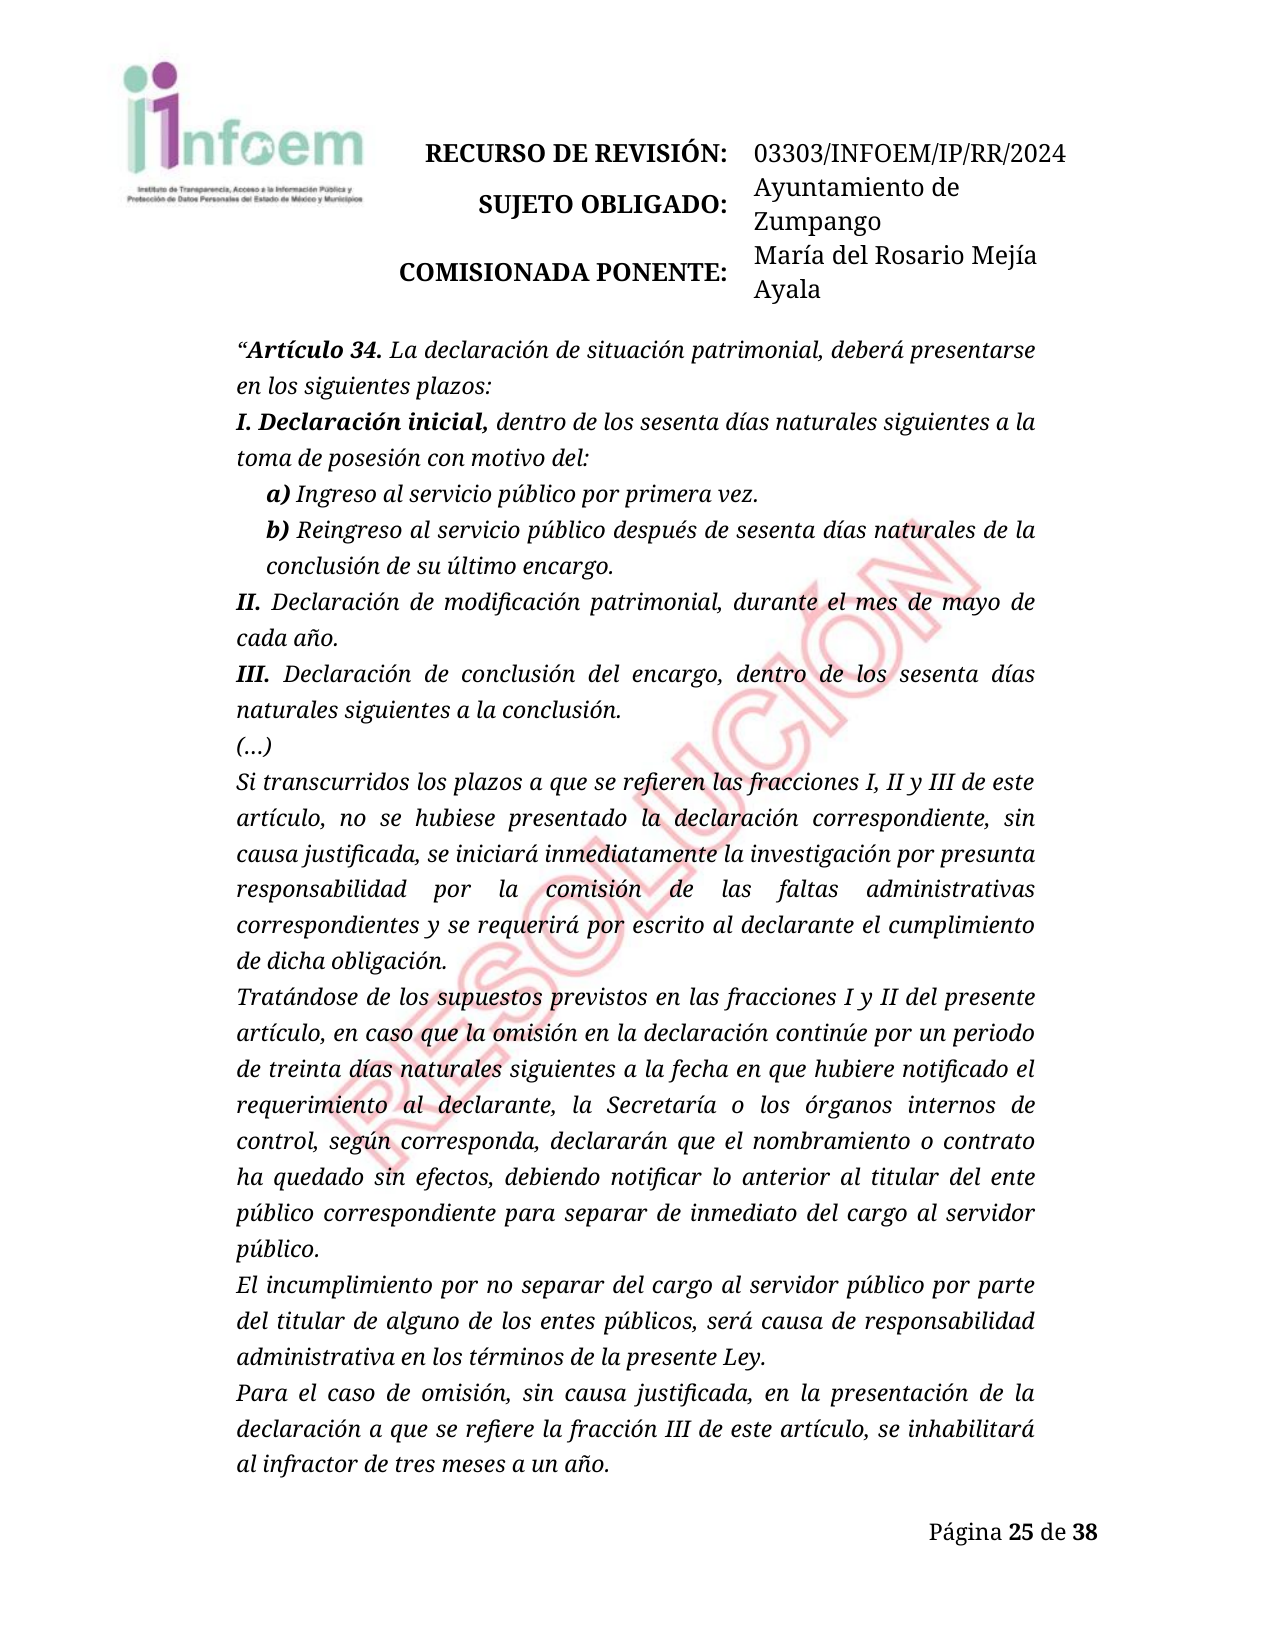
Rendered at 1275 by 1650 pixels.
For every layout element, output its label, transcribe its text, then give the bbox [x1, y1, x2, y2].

text II. Declaración de modificación patrimonial, durante el mes de mayo de cada año. [236, 586, 1039, 653]
text I. Declaración inicial, dentro de los sesenta días naturales siguientes a la toma de posesión con motivo del: [236, 406, 1039, 473]
text Si transcurridos los plazos a que se refieren las fracciones I, II y III de este artículo, no se hubiese presentado la declaración correspondiente, sin causa justificada, se iniciará inmediatamente la investigación por presunta responsabilidad por la comisión de las faltas administrativas correspondientes y se requerirá por escrito al declarante el cumplimiento de dicha obligación. [236, 766, 1039, 977]
text Para el caso de omisión, sin causa justificada, en la presentación de la declaración a que se refiere la fracción III de este artículo, se inhabilitará al infractor de tres meses a un año. [236, 1377, 1039, 1480]
text (…) [236, 730, 1039, 761]
text Tratándose de los supuestos previstos en las fracciones I y II del presente artículo, en caso que la omisión en la declaración continúe por un periodo de treinta días naturales siguientes a la fecha en que hubiere notificado el requerimiento al declarante, la Secretaría o los órganos internos de control, según corresponda, declararán que el nombramiento o contrato ha quedado sin efectos, debiendo notificar lo anterior al titular del ente público correspondiente para separar de inmediato del cargo al servidor público. [236, 981, 1039, 1264]
text “Artículo 34. La declaración de situación patrimonial, deberá presentarse en los siguientes plazos: [236, 334, 1039, 402]
text El incumplimiento por no separar del cargo al servidor público por parte del titular de alguno de los entes públicos, será causa de responsabilidad administrativa en los términos de la presente Ley. [236, 1269, 1039, 1372]
picture [5, 2, 1268, 1646]
text III. Declaración de conclusión del encargo, dentro de los sesenta días naturales siguientes a la conclusión. [236, 658, 1039, 725]
text a) Ingreso al servicio público por primera vez. [266, 478, 1039, 509]
text b) Reingreso al servicio público después de sesenta días naturales de la conclusión de su último encargo. [266, 514, 1039, 581]
